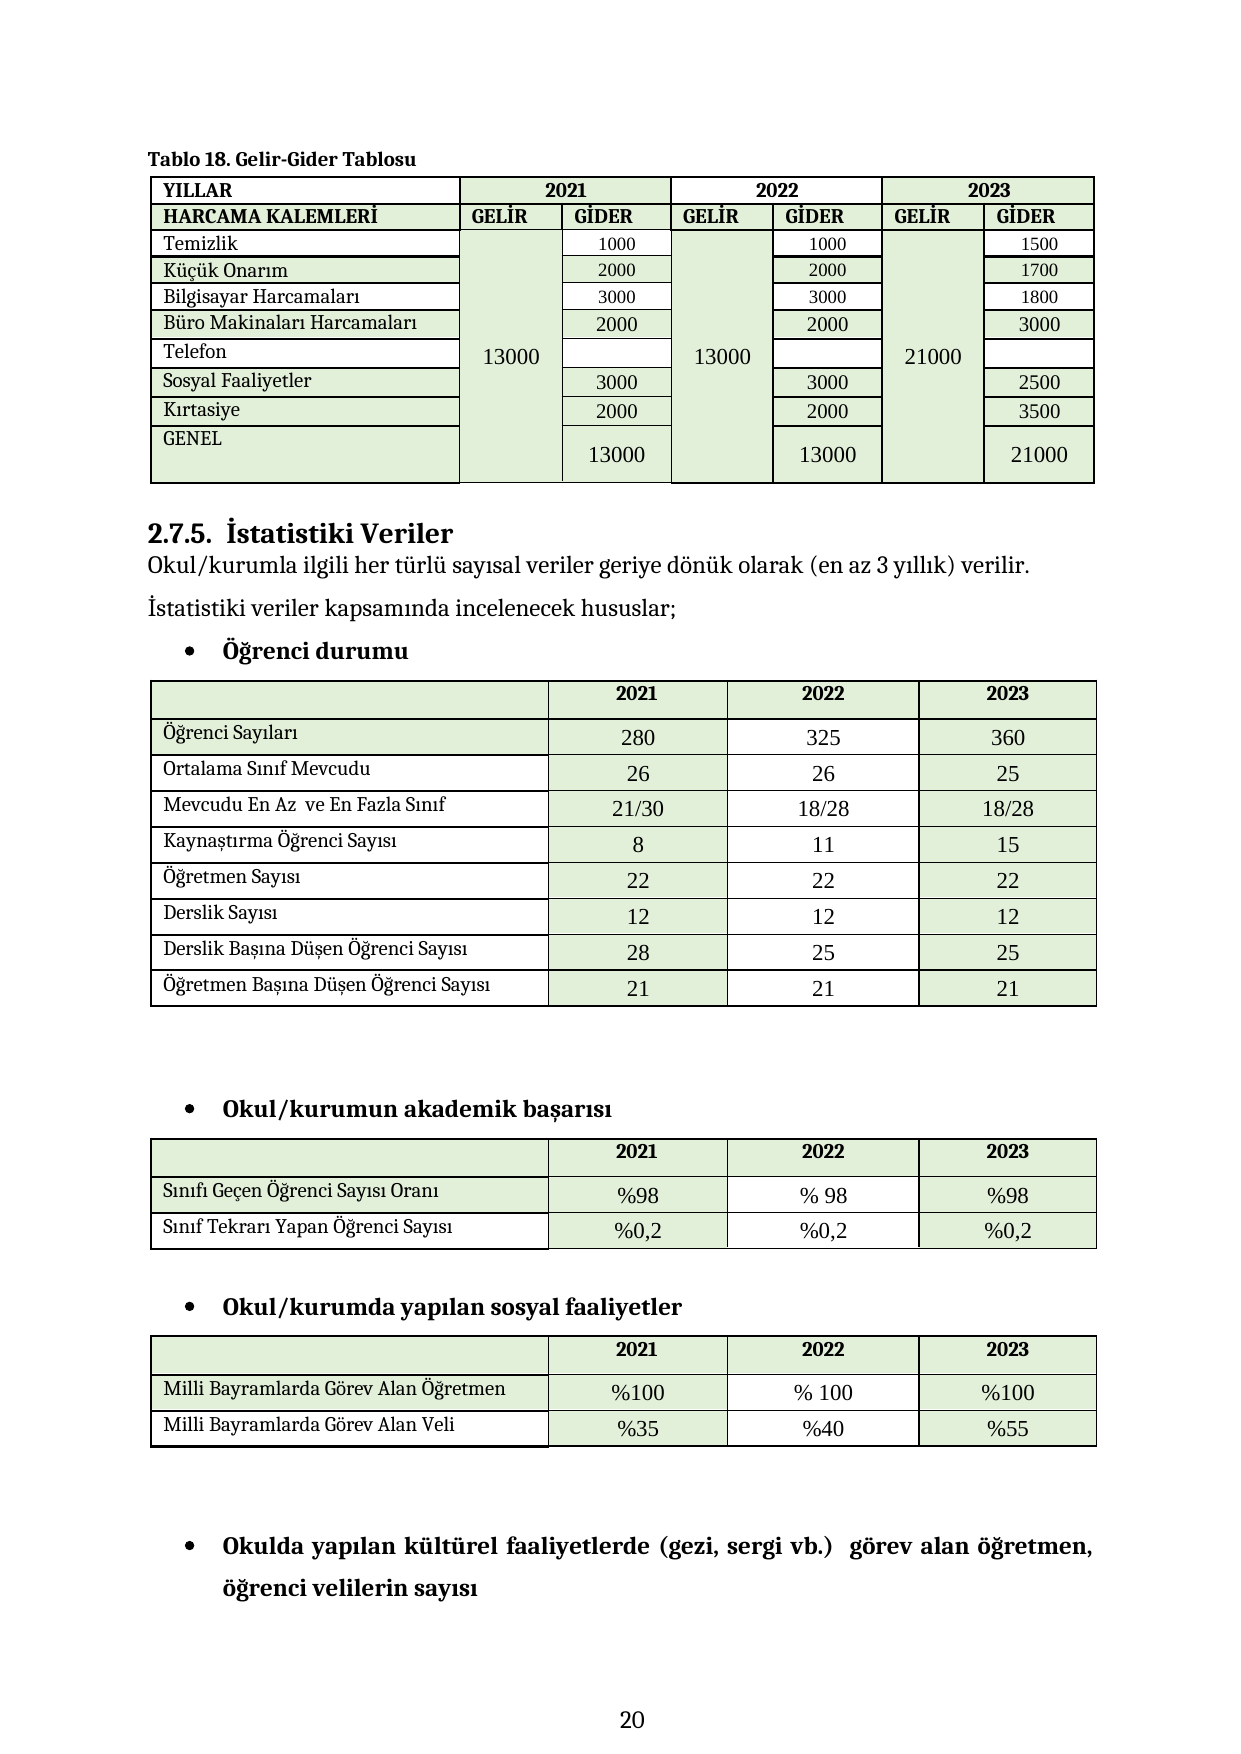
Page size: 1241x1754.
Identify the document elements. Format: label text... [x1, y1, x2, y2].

text Tablo 18. Gelir-Gider Tablosu [148, 148, 1198, 172]
table_cell 21/30 [549, 791, 727, 826]
table_cell 325 [728, 720, 918, 754]
table_cell GELİR [672, 205, 772, 229]
table_cell 22 [920, 863, 1096, 897]
table_cell 13000 [774, 427, 881, 482]
table_cell 11 [728, 827, 918, 862]
table_cell 28 [549, 935, 727, 969]
table_cell [985, 340, 1093, 367]
table_cell Derslik Sayısı [152, 900, 548, 933]
table_cell 22 [728, 863, 918, 897]
table_cell 25 [920, 755, 1096, 790]
table_cell 1700 [985, 258, 1093, 282]
table_cell 18/28 [728, 791, 918, 826]
table_cell Sınıf Tekrarı Yapan Öğrenci Sayısı [152, 1214, 548, 1248]
table_header [152, 682, 548, 718]
table_cell 22 [549, 863, 727, 897]
table_cell 2000 [774, 311, 881, 337]
table_cell 2500 [985, 369, 1093, 396]
table_cell Milli Bayramlarda Görev Alan Öğretmen [152, 1376, 548, 1409]
table_cell 13000 [672, 231, 772, 482]
table_cell 15 [920, 827, 1096, 862]
table_cell 3000 [985, 311, 1093, 337]
table_cell GİDER [774, 205, 881, 229]
table_cell 21000 [883, 231, 983, 482]
table_header YILLAR [152, 178, 459, 203]
table_cell GENEL [152, 427, 459, 482]
table_cell Küçük Onarım [152, 258, 459, 282]
table_cell %98 [549, 1177, 727, 1212]
table_header 2021 [461, 178, 670, 203]
table_cell GELİR [461, 205, 561, 229]
subtitle İstatistiki Veriler [148, 517, 1198, 551]
table_cell 1000 [774, 231, 881, 255]
table_cell [563, 339, 671, 367]
table_header 2022 [728, 1337, 918, 1373]
text İstatistiki veriler kapsamında incelenecek hususlar; [148, 594, 1092, 623]
table_cell 360 [920, 720, 1096, 754]
table_cell Temizlik [152, 231, 459, 255]
table_cell %0,2 [549, 1213, 727, 1248]
table_cell GİDER [985, 205, 1093, 229]
table_cell 21 [920, 971, 1096, 1005]
table_cell %0,2 [919, 1213, 1096, 1248]
table_header 2023 [920, 682, 1096, 718]
table_cell %100 [549, 1375, 727, 1409]
table_cell % 100 [728, 1375, 918, 1409]
table_cell 21000 [985, 427, 1093, 482]
table_header 2022 [728, 682, 918, 718]
table_cell Kaynaştırma Öğrenci Sayısı [152, 828, 548, 862]
table_cell GELİR [883, 205, 983, 229]
table_cell 8 [549, 827, 727, 862]
table_cell 3000 [774, 284, 881, 308]
table_cell 2000 [774, 258, 881, 282]
table_cell 12 [920, 899, 1096, 933]
table_cell %98 [920, 1177, 1096, 1212]
table_cell 2000 [563, 256, 671, 282]
table_cell Öğretmen Sayısı [152, 864, 548, 897]
table_cell Öğrenci Sayıları [152, 720, 548, 754]
table_cell 280 [549, 720, 727, 754]
table_cell Sosyal Faaliyetler [152, 369, 459, 396]
table_cell Sınıfı Geçen Öğrenci Sayısı Oranı [152, 1178, 548, 1212]
table_cell Mevcudu En Az ve En Fazla Sınıf [152, 792, 548, 826]
table_cell 1500 [985, 231, 1093, 255]
table_cell Milli Bayramlarda Görev Alan Veli [152, 1412, 548, 1445]
table_cell 12 [728, 899, 918, 933]
table_cell 1800 [985, 284, 1093, 308]
table_cell 2000 [774, 398, 881, 425]
table_cell GİDER [563, 205, 670, 229]
table_cell Bilgisayar Harcamaları [152, 284, 459, 308]
list Okulda yapılan kültürel faaliyetlerde (gezi, sergi vb.) görev alan öğretmen, öğrenci velilerin sayısı [185, 1532, 1093, 1602]
table_header 2023 [883, 178, 1093, 203]
table_header 2022 [672, 178, 881, 203]
table_cell %55 [920, 1411, 1096, 1445]
list Okul/kurumda yapılan sosyal faaliyetler [185, 1293, 1093, 1321]
table_cell 21 [728, 971, 918, 1005]
table_cell 26 [549, 755, 727, 790]
table_cell 3000 [774, 369, 881, 396]
table_cell 21 [549, 971, 727, 1005]
table_cell 18/28 [920, 791, 1096, 826]
table_cell 26 [728, 755, 918, 790]
list Öğrenci durumu [185, 637, 1093, 666]
table_header 2021 [549, 1140, 727, 1176]
table_cell %35 [549, 1411, 727, 1445]
table_header 2023 [920, 1140, 1096, 1176]
table_cell 13000 [460, 230, 562, 482]
table_cell 3000 [563, 368, 671, 396]
table_header 2023 [920, 1337, 1096, 1373]
table_cell Kırtasiye [152, 398, 459, 425]
table_cell %0,2 [727, 1213, 919, 1248]
table_cell Büro Makinaları Harcamaları [152, 311, 459, 337]
table_cell % 98 [728, 1177, 918, 1212]
table_header [152, 1140, 548, 1176]
table_cell 1000 [563, 230, 671, 255]
table_cell HARCAMA KALEMLERİ [152, 205, 459, 229]
table_cell 3000 [563, 283, 671, 308]
table_cell 2000 [563, 397, 671, 425]
table_cell Derslik Başına Düşen Öğrenci Sayısı [152, 936, 548, 969]
table_cell Telefon [152, 340, 459, 367]
table_cell 25 [920, 935, 1096, 969]
table_cell 25 [728, 935, 918, 969]
table_cell 12 [549, 899, 727, 933]
table_cell 3500 [985, 398, 1093, 425]
table_cell 2000 [563, 310, 671, 337]
table_cell %100 [920, 1375, 1096, 1409]
table_header 2021 [549, 1337, 727, 1373]
list Okul/kurumun akademik başarısı [185, 1095, 1093, 1124]
table_cell %40 [728, 1411, 918, 1445]
table_cell [774, 340, 881, 367]
table_header 2021 [549, 682, 727, 718]
table_header [152, 1337, 548, 1373]
table_cell 13000 [562, 426, 671, 482]
text Okul/kurumla ilgili her türlü sayısal veriler geriye dönük olarak (en az 3 yıllık) verilir. [148, 551, 1092, 580]
table_cell Ortalama Sınıf Mevcudu [152, 756, 548, 790]
table_header 2022 [728, 1140, 918, 1176]
table_cell Öğretmen Başına Düşen Öğrenci Sayısı [152, 971, 548, 1005]
